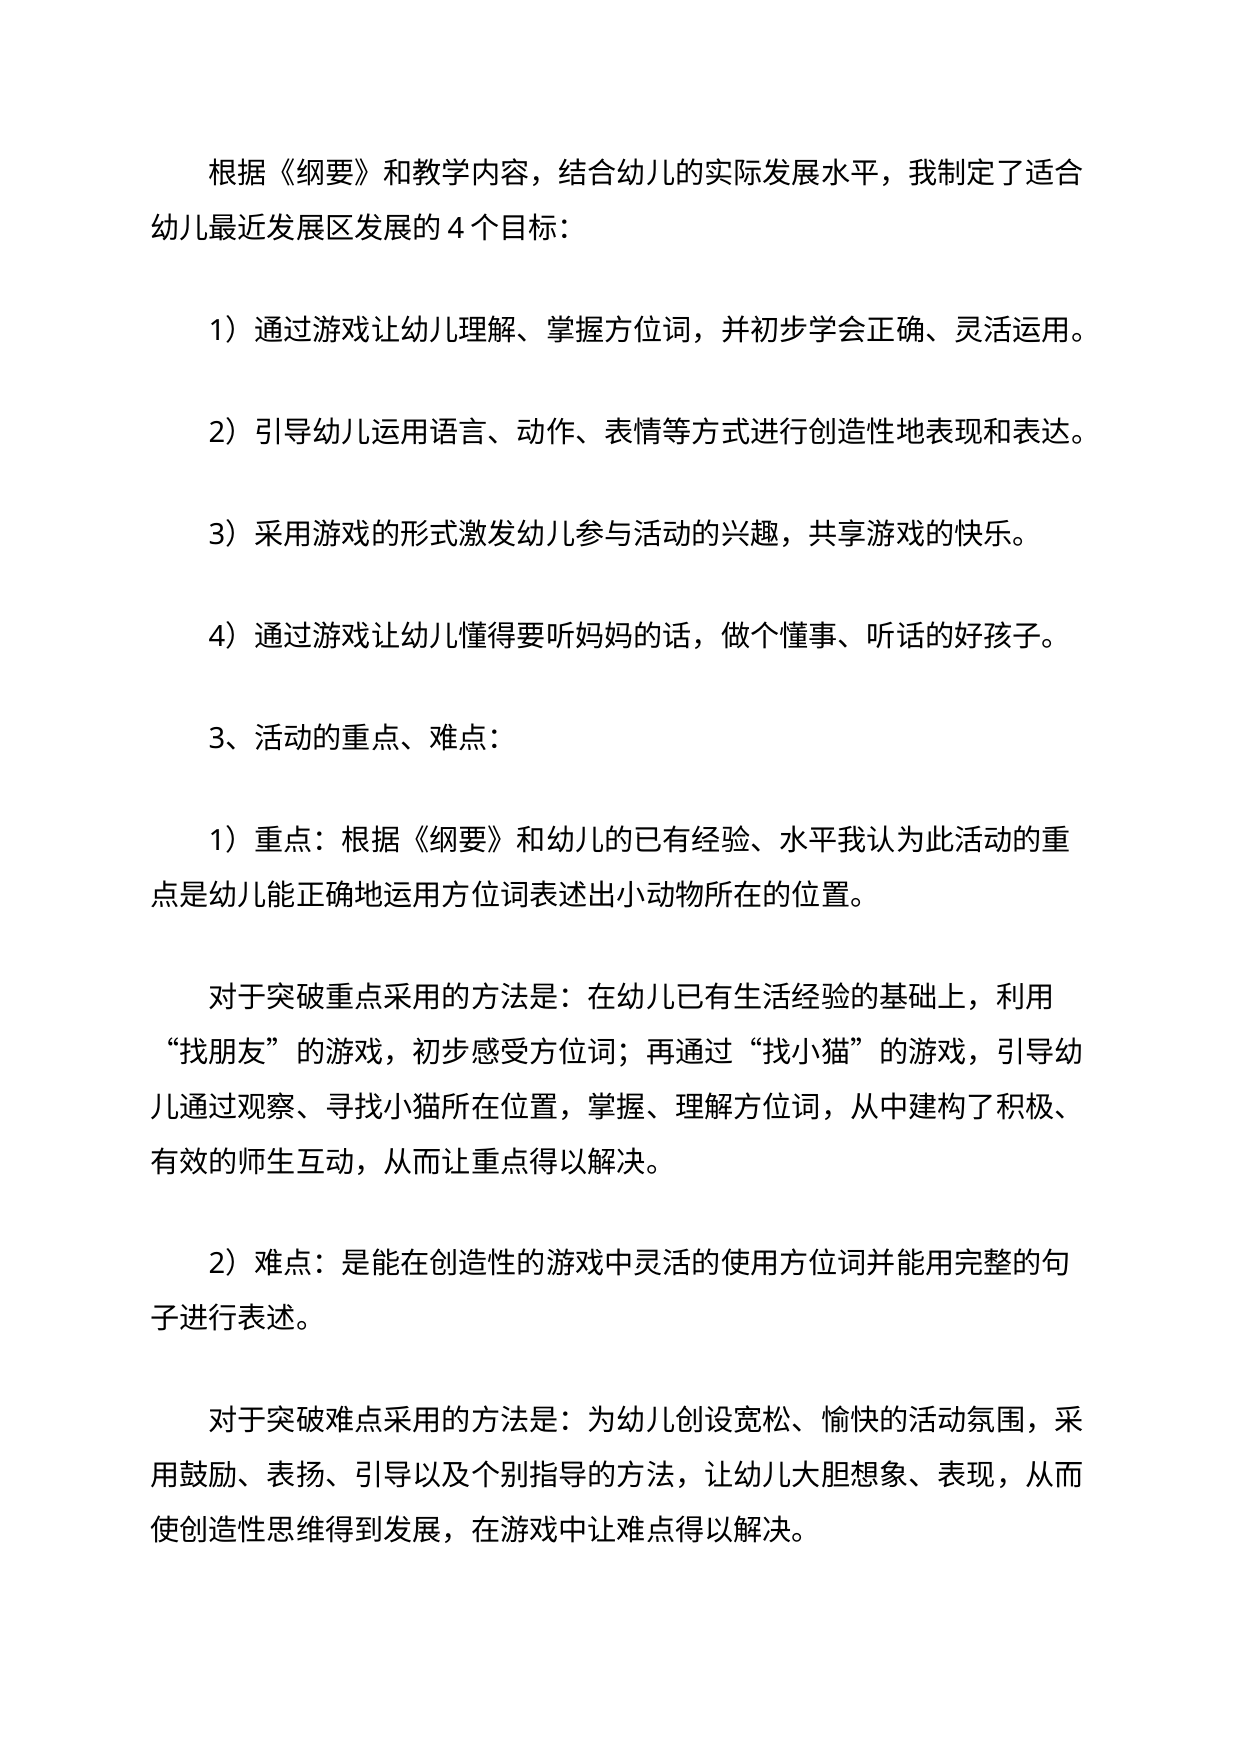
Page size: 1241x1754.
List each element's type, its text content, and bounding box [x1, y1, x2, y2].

text 4）通过游戏让幼儿懂得要听妈妈的话，做个懂事、听话的好孩子。 [150, 613, 1090, 655]
text 对于突破重点采用的方法是：在幼儿已有生活经验的基础上，利用“找朋友”的游戏，初步感受方位词；再通过“找小猫”的游戏，引导幼儿通过观察、寻找小猫所在位置，掌握、理解方位词，从中建构了积极、有效的师生互动，从而让重点得以解决。 [150, 973, 1090, 1181]
text 2）难点：是能在创造性的游戏中灵活的使用方位词并能用完整的句子进行表述。 [150, 1240, 1090, 1337]
text 对于突破难点采用的方法是：为幼儿创设宽松、愉快的活动氛围，采用鼓励、表扬、引导以及个别指导的方法，让幼儿大胆想象、表现，从而使创造性思维得到发展，在游戏中让难点得以解决。 [150, 1397, 1090, 1549]
text 3）采用游戏的形式激发幼儿参与活动的兴趣，共享游戏的快乐。 [150, 511, 1090, 553]
text 3、活动的重点、难点： [150, 715, 1090, 757]
text 2）引导幼儿运用语言、动作、表情等方式进行创造性地表现和表达。 [150, 409, 1090, 451]
text 1）重点：根据《纲要》和幼儿的已有经验、水平我认为此活动的重点是幼儿能正确地运用方位词表述出小动物所在的位置。 [150, 817, 1090, 914]
text 根据《纲要》和教学内容，结合幼儿的实际发展水平，我制定了适合幼儿最近发展区发展的4个目标： [150, 150, 1090, 247]
text 1）通过游戏让幼儿理解、掌握方位词，并初步学会正确、灵活运用。 [150, 307, 1090, 349]
